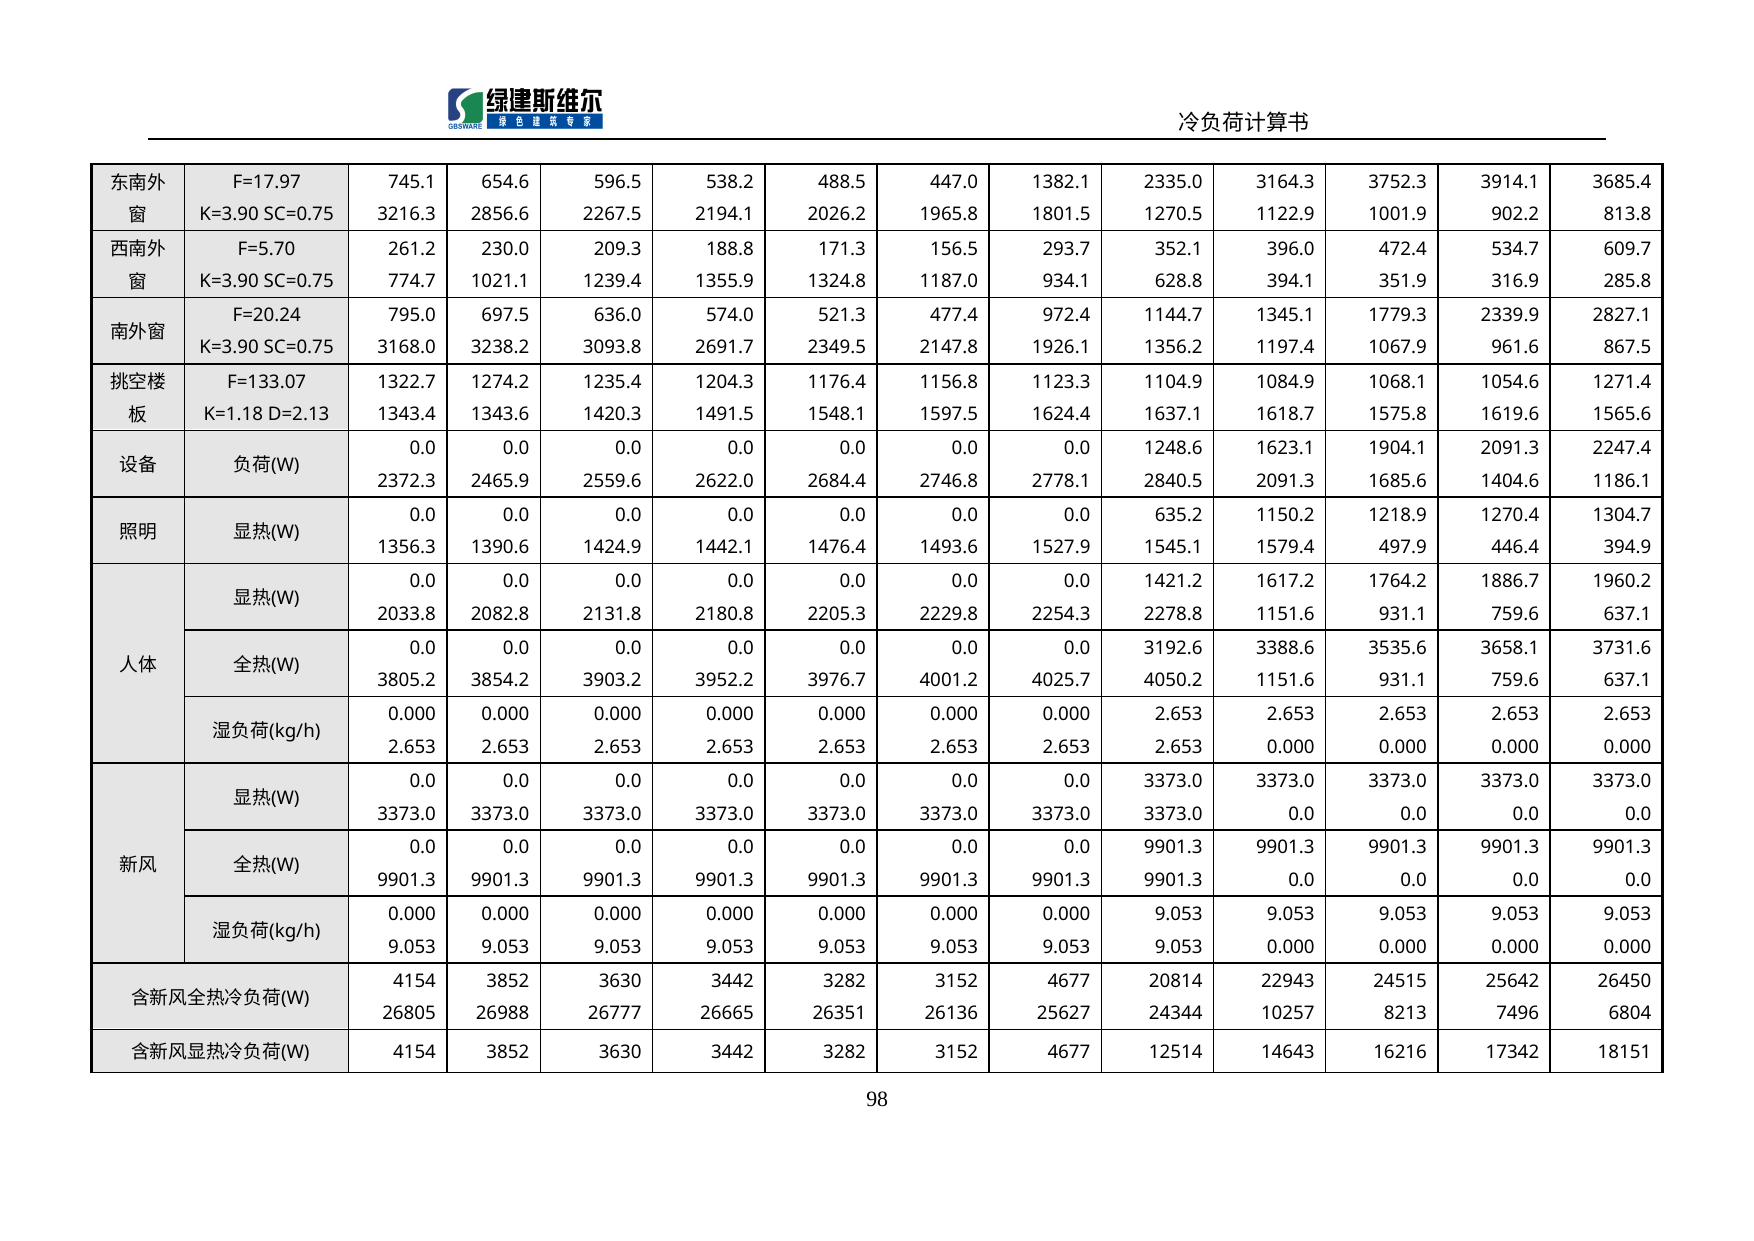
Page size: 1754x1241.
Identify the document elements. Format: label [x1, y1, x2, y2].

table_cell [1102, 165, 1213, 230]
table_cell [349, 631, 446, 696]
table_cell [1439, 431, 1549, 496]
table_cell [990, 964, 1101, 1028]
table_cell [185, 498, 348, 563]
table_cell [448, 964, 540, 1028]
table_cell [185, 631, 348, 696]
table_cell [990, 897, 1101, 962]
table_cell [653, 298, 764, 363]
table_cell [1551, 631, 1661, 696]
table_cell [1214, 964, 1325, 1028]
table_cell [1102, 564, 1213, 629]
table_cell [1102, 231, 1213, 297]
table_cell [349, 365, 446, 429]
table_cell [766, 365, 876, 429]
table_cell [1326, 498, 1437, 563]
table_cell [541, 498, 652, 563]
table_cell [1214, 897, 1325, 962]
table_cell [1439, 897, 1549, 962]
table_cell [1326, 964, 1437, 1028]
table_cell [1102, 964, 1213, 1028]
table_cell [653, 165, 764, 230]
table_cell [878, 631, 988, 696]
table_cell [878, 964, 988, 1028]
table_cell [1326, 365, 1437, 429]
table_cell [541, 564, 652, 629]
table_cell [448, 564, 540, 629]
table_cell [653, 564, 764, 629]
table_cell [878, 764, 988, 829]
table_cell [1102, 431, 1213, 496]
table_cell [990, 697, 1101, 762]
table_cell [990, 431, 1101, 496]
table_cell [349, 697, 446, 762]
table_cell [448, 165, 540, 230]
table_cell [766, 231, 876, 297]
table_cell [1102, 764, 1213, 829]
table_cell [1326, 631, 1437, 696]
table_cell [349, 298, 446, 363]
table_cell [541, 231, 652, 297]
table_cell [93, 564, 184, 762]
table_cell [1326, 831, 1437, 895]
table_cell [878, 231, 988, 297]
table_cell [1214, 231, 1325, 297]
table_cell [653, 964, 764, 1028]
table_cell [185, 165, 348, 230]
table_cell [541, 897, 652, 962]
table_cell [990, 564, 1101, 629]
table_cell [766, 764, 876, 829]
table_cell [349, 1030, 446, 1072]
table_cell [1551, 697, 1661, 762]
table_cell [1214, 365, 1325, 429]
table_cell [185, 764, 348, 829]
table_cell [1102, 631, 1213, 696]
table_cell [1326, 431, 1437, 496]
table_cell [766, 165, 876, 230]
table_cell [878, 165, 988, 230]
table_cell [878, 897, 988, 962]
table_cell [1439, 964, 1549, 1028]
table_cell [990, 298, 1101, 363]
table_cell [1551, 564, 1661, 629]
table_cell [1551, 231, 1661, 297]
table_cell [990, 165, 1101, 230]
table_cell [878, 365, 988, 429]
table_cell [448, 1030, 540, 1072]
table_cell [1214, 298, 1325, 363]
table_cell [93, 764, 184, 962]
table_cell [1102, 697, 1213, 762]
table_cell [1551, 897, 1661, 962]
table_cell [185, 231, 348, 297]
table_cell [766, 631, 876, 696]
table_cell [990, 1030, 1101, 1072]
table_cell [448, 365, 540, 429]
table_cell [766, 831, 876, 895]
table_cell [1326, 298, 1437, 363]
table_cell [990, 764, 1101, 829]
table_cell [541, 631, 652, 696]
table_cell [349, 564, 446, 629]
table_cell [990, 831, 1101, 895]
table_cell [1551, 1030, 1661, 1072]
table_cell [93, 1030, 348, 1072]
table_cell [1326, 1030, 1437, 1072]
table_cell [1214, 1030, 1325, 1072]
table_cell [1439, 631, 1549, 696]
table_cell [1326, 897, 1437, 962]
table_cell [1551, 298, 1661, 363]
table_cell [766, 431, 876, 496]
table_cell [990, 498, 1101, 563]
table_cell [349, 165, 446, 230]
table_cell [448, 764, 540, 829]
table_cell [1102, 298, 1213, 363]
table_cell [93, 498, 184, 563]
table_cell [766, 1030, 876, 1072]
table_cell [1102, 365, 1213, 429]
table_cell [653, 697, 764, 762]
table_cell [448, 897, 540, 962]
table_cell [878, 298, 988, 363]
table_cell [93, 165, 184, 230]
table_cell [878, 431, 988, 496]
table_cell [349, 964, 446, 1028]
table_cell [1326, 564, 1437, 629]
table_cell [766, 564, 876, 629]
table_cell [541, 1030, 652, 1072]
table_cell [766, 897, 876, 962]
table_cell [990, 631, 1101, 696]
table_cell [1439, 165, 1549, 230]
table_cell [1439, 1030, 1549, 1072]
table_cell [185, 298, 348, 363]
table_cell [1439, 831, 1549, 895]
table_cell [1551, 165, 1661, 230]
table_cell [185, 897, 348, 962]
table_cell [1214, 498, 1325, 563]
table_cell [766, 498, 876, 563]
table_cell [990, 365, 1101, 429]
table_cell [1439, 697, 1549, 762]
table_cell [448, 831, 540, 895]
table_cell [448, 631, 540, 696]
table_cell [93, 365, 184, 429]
picture [444, 88, 604, 130]
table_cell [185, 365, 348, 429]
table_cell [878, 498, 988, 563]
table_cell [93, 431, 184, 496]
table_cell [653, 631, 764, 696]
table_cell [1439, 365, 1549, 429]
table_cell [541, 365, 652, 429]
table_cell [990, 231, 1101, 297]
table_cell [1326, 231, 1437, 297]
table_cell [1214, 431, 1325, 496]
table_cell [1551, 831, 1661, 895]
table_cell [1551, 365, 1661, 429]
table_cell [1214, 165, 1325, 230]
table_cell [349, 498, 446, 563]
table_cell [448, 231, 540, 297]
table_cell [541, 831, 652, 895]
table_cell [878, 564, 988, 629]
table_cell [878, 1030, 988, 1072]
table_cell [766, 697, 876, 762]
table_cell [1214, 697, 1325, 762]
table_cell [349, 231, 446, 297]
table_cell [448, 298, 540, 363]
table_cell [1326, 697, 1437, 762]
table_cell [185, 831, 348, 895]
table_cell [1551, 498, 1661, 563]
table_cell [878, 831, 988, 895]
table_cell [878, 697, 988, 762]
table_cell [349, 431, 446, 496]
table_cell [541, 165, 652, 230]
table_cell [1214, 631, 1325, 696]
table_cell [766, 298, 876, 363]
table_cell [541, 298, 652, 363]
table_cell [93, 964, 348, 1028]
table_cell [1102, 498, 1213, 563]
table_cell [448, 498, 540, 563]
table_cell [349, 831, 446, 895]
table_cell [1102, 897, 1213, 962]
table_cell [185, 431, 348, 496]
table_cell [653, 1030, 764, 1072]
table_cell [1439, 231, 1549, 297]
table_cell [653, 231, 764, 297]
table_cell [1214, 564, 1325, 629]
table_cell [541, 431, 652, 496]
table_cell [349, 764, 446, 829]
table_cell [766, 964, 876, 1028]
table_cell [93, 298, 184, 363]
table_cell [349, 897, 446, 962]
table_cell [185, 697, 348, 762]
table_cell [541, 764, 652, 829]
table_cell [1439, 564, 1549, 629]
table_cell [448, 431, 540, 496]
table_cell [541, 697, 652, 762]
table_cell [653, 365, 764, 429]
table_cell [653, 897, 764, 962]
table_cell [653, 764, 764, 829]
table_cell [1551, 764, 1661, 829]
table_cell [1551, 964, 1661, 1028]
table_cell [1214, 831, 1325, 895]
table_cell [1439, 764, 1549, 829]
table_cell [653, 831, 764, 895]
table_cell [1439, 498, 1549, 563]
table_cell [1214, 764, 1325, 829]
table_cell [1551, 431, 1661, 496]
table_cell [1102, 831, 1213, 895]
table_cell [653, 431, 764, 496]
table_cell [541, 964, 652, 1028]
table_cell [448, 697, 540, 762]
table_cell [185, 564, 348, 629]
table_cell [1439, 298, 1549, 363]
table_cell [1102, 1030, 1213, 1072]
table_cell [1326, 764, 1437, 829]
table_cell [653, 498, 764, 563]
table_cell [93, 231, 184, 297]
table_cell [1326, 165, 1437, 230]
